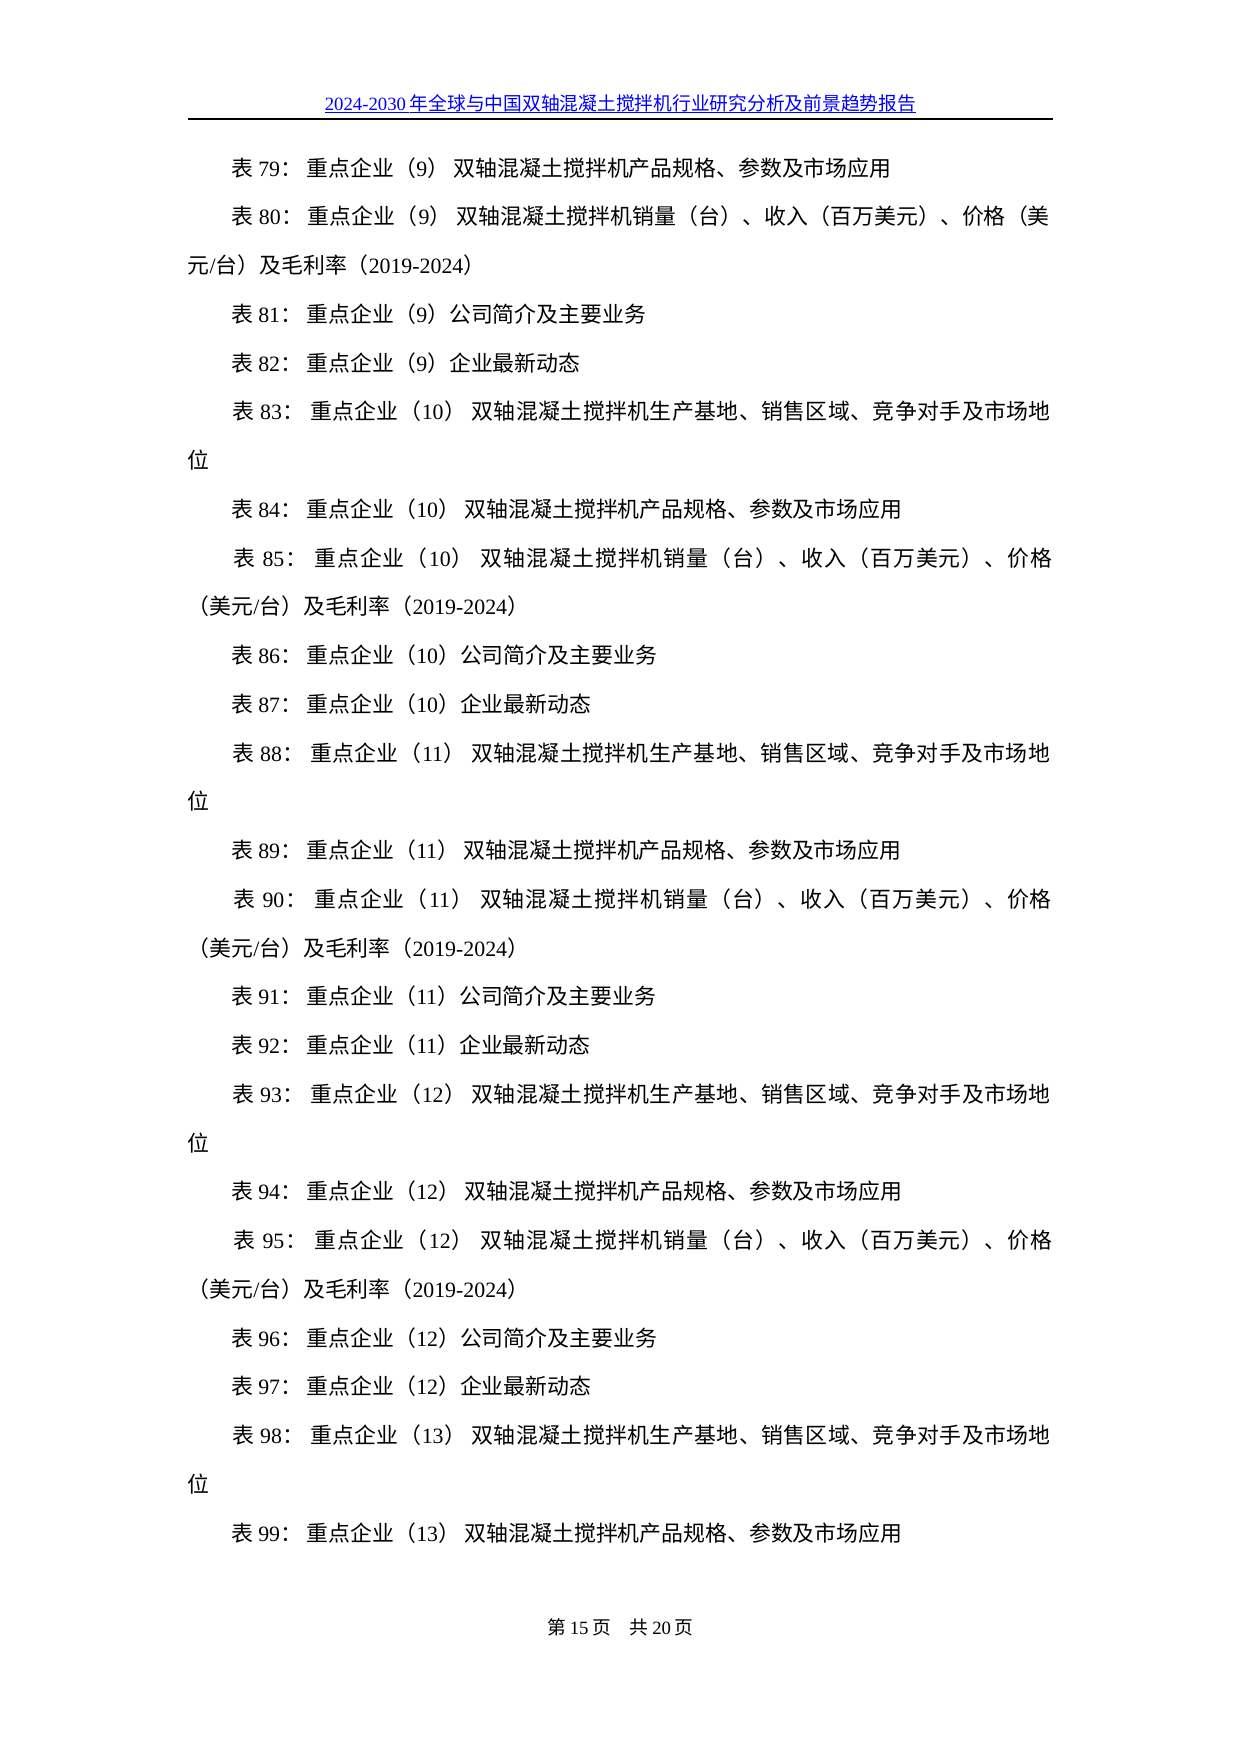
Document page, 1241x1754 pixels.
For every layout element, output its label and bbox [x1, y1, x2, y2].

text [187, 150, 1053, 1548]
